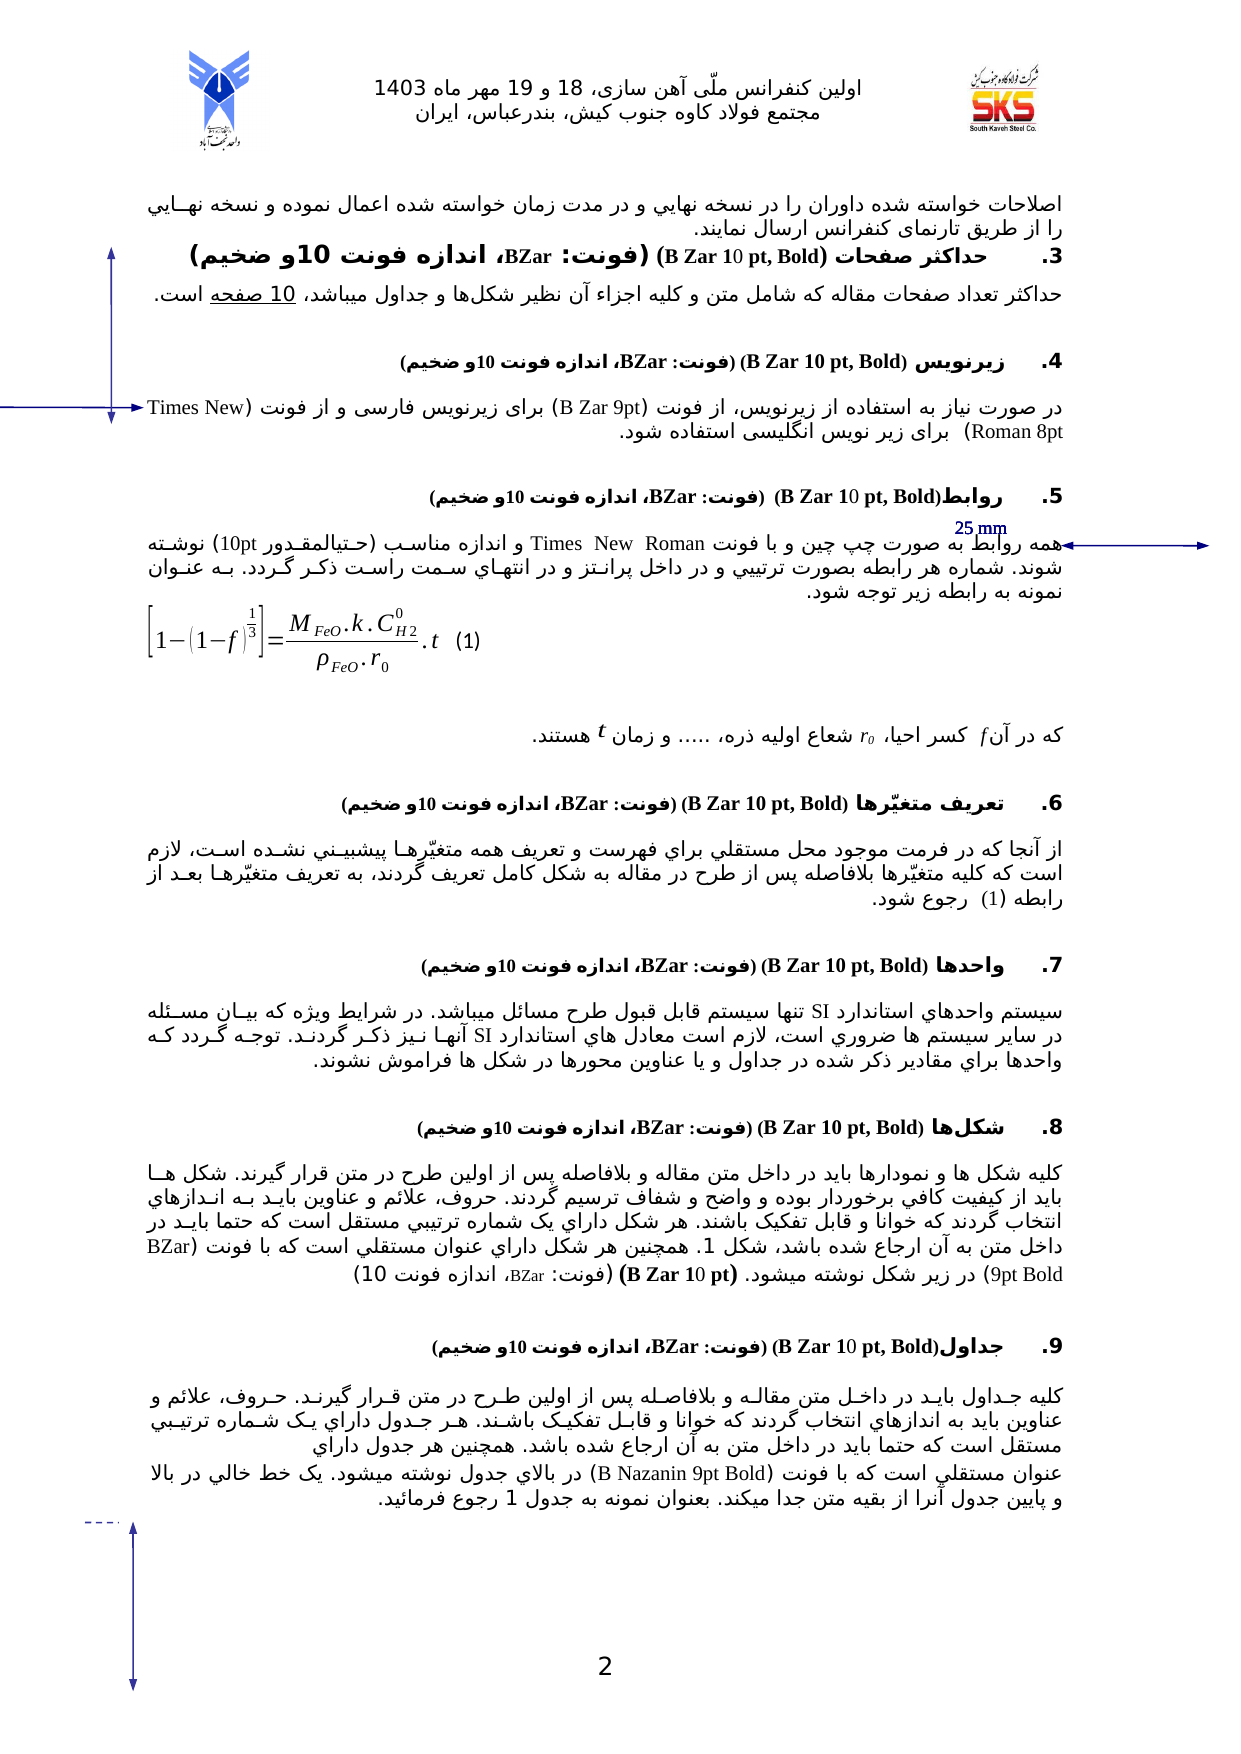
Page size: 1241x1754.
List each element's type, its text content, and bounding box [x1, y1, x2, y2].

text حداکثر تعداد صفحات مقاله که شامل متن و کليه اجزاء آن نظير شکل‌ها و جداول ميباشد، 10 صفحه است. [147, 282, 1063, 306]
text 3. حداکثر صفحات (B Zar 10 pt, Bold) (فونت: BZar، اندازه فونت 10و ضخیم) [147, 240, 1063, 270]
text عنوان مستقلي است که با فونت (B Nazanin 9pt Bold) در بالاي جدول نوشته ميشود. يک خط خالي در بالا و پايين جدول آنرا از بقيه متن جدا ميکند. بعنوان نمونه به جدول 1 رجوع فرمائید. [150, 1461, 1063, 1510]
text 5. روابط(B Zar 10 pt, Bold) (فونت: BZar، اندازه فونت 10و ضخیم) [150, 484, 1063, 509]
text 6. تعريف متغيّرها (B Zar 10 pt, Bold) (فونت: BZar، اندازه فونت 10و ضخیم) [150, 791, 1063, 815]
text کليه جداول بايد در داخل متن مقاله و بلافاصله پس از اولين طرح در متن قرار گيرند. حروف، علائم و عناوين بايد به اندازهاي انتخاب گردند که خوانا و قابل تفکيک باشند. هر جدول داراي يک شماره ترتيبي مستقل است که حتما بايد در داخل متن به آن ارجاع شده باشد. همچنين هر جدول داراي [150, 1384, 1063, 1457]
text در صورت نياز به استفاده از زيرنويس، از فونت (B Zar 9pt) برای زیرنویس فارسی و از فونت (Times New Roman 8pt) برای زیر نویس انگلیسی استفاده شود. [147, 395, 1063, 444]
text 7. واحدها (B Zar 10 pt, Bold) (فونت: BZar، اندازه فونت 10و ضخیم) [150, 953, 1063, 977]
text 8. شکل‌ها (B Zar 10 pt, Bold) (فونت: BZar، اندازه فونت 10و ضخیم) [150, 1115, 1063, 1139]
text سيستم واحدهاي استاندارد SI تنها سيستم قابل قبول طرح مسائل ميباشد. در شرايط ويژه که بيان مسئله در ساير سيستم ها ضروري است، لازم است معادل هاي استاندارد SI آنها نيز ذکر گردند. توجه گردد که واحدها براي مقادير ذکر شده در جداول و يا عناوين محورها در شکل ها فراموش نشوند. [147, 999, 1063, 1072]
text همه روابط به صورت چپ چين و با فونت Times New Roman و اندازه مناسب (حتيالمقدور 10pt) نوشته شوند. شماره هر رابطه بصورت ترتيیي و در داخل پرانتز و در انتهاي سمت راست ذکر گردد. به عنوان نمونه به رابطه زير توجه شود. [147, 530, 1063, 603]
text از آنجا که در فرمت موجود محل مستقلي براي فهرست و تعريف همه متغيّرها پيشبيني نشده است، لازم است که کليه متغيّرها بلافاصله پس از طرح در مقاله به شکل کامل تعريف گردند، به تعریف متغیّرها بعد از رابطه (1) رجوع شود. [147, 837, 1063, 910]
picture [169, 50, 270, 151]
picture [940, 37, 1066, 164]
text 4. زيرنويس (B Zar 10 pt, Bold) (فونت: BZar، اندازه فونت 10و ضخیم) [150, 349, 1063, 373]
text 9. جداول(B Zar 10 pt, Bold) (فونت: BZar، اندازه فونت 10و ضخیم) [150, 1334, 1063, 1358]
text (1) [147, 603, 1063, 675]
text که در آنf کسر احیا، r0 شعاع اولیه ذره، ..... و زمان هستند. [147, 718, 1063, 748]
text کليه شکل ها و نمودارها بايد در داخل متن مقاله و بلافاصله پس از اولين طرح در متن قرار گيرند. شکل ها بايد از کيفيت کافي برخوردار بوده و واضح و شفاف ترسيم گردند. حروف، علائم و عناوين بايد به اندازهاي انتخاب گردند که خوانا و قابل تفکيک باشند. هر شکل داراي يک شماره ترتيبي مستقل است که حتما بايد در داخل متن به آن ارجاع شده باشد، شکل 1. همچنين هر شکل داراي عنوان مستقلي است که با فونت (BZar 9pt Bold) در زير شکل نوشته ميشود. (B Zar 10 pt) (فونت: BZar، اندازه فونت 10) [147, 1161, 1063, 1287]
